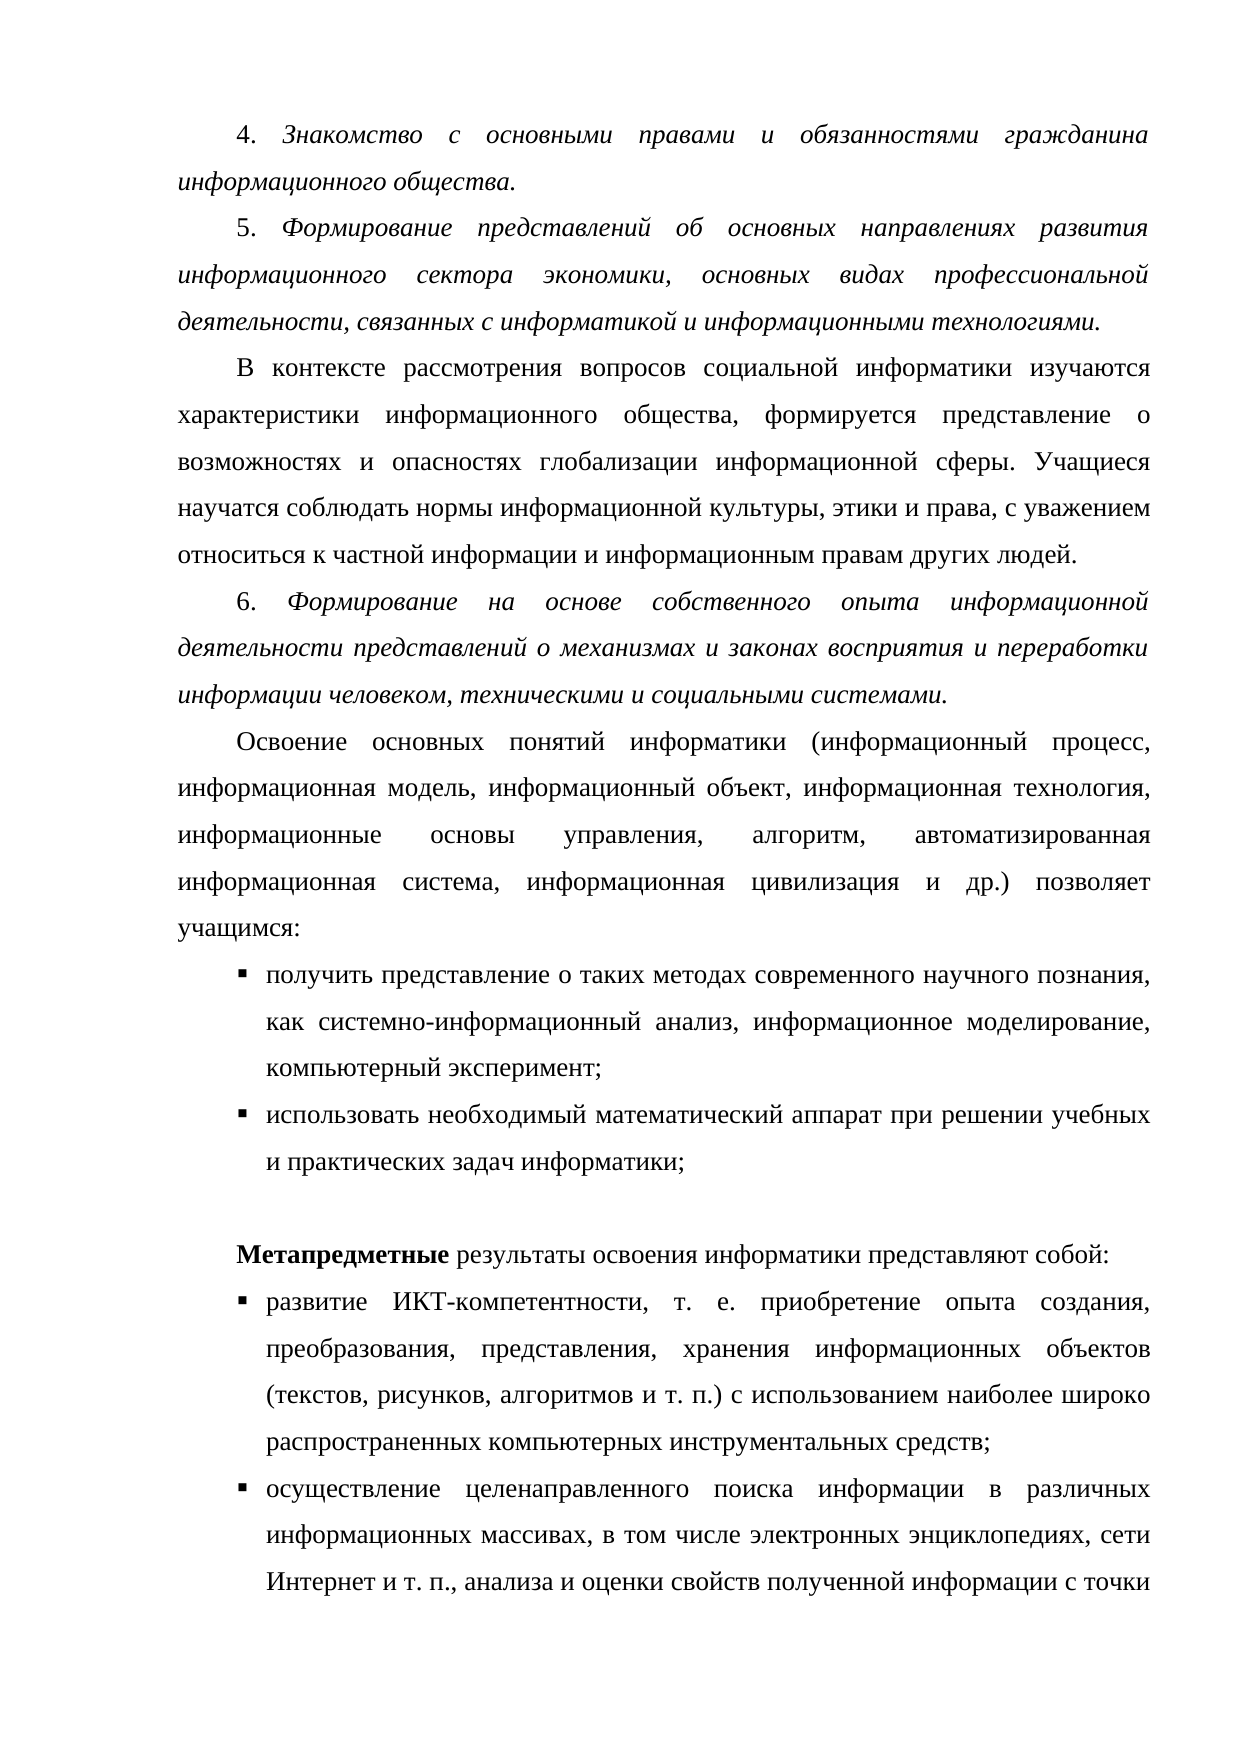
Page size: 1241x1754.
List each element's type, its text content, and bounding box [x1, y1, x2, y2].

text Метапредметные результаты освоения информатики представляют собой: [177, 1238, 1152, 1269]
text Освоение основных понятий информатики (информационный процесс, информационная модель, информационный объект, информационная технология, информационные основы управления, алгоритм, автоматизированная информационная система, информационная цивилизация и др.) позволяет учащимся: [177, 725, 1152, 943]
text В контексте рассмотрения вопросов социальной информатики изучаются характеристики информационного общества, формируется представление о возможностях и опасностях глобализации информационной сферы. Учащиеся научатся соблюдать нормы информационной культуры, этики и права, с уважением относиться к частной информации и информационным правам других людей. [177, 351, 1152, 569]
text 6. Формирование на основе собственного опыта информационной деятельности представлений о механизмах и законах восприятия и переработки информации человеком, техническими и социальными системами. [177, 585, 1152, 709]
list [236, 1472, 1152, 1596]
list использовать необходимый математический аппарат при решении учебных и практических задач информатики; [236, 1098, 1152, 1176]
list развитие ИКТ-компетентности, т. е. приобретение опыта создания, преобразования, представления, хранения информационных объектов (текстов, рисунков, алгоритмов и т. п.) с использованием наиболее широко распространенных компьютерных инструментальных средств; [236, 1285, 1152, 1456]
text 5. Формирование представлений об основных направлениях развития информационного сектора экономики, основных видах профессиональной деятельности, связанных с информатикой и информационными технологиями. [177, 211, 1152, 336]
text 4. Знакомство с основными правами и обязанностями гражданина информационного общества. [177, 118, 1152, 196]
list получить представление о таких методах современного научного познания, как системно-информационный анализ, информационное моделирование, компьютерный эксперимент; [236, 958, 1152, 1083]
